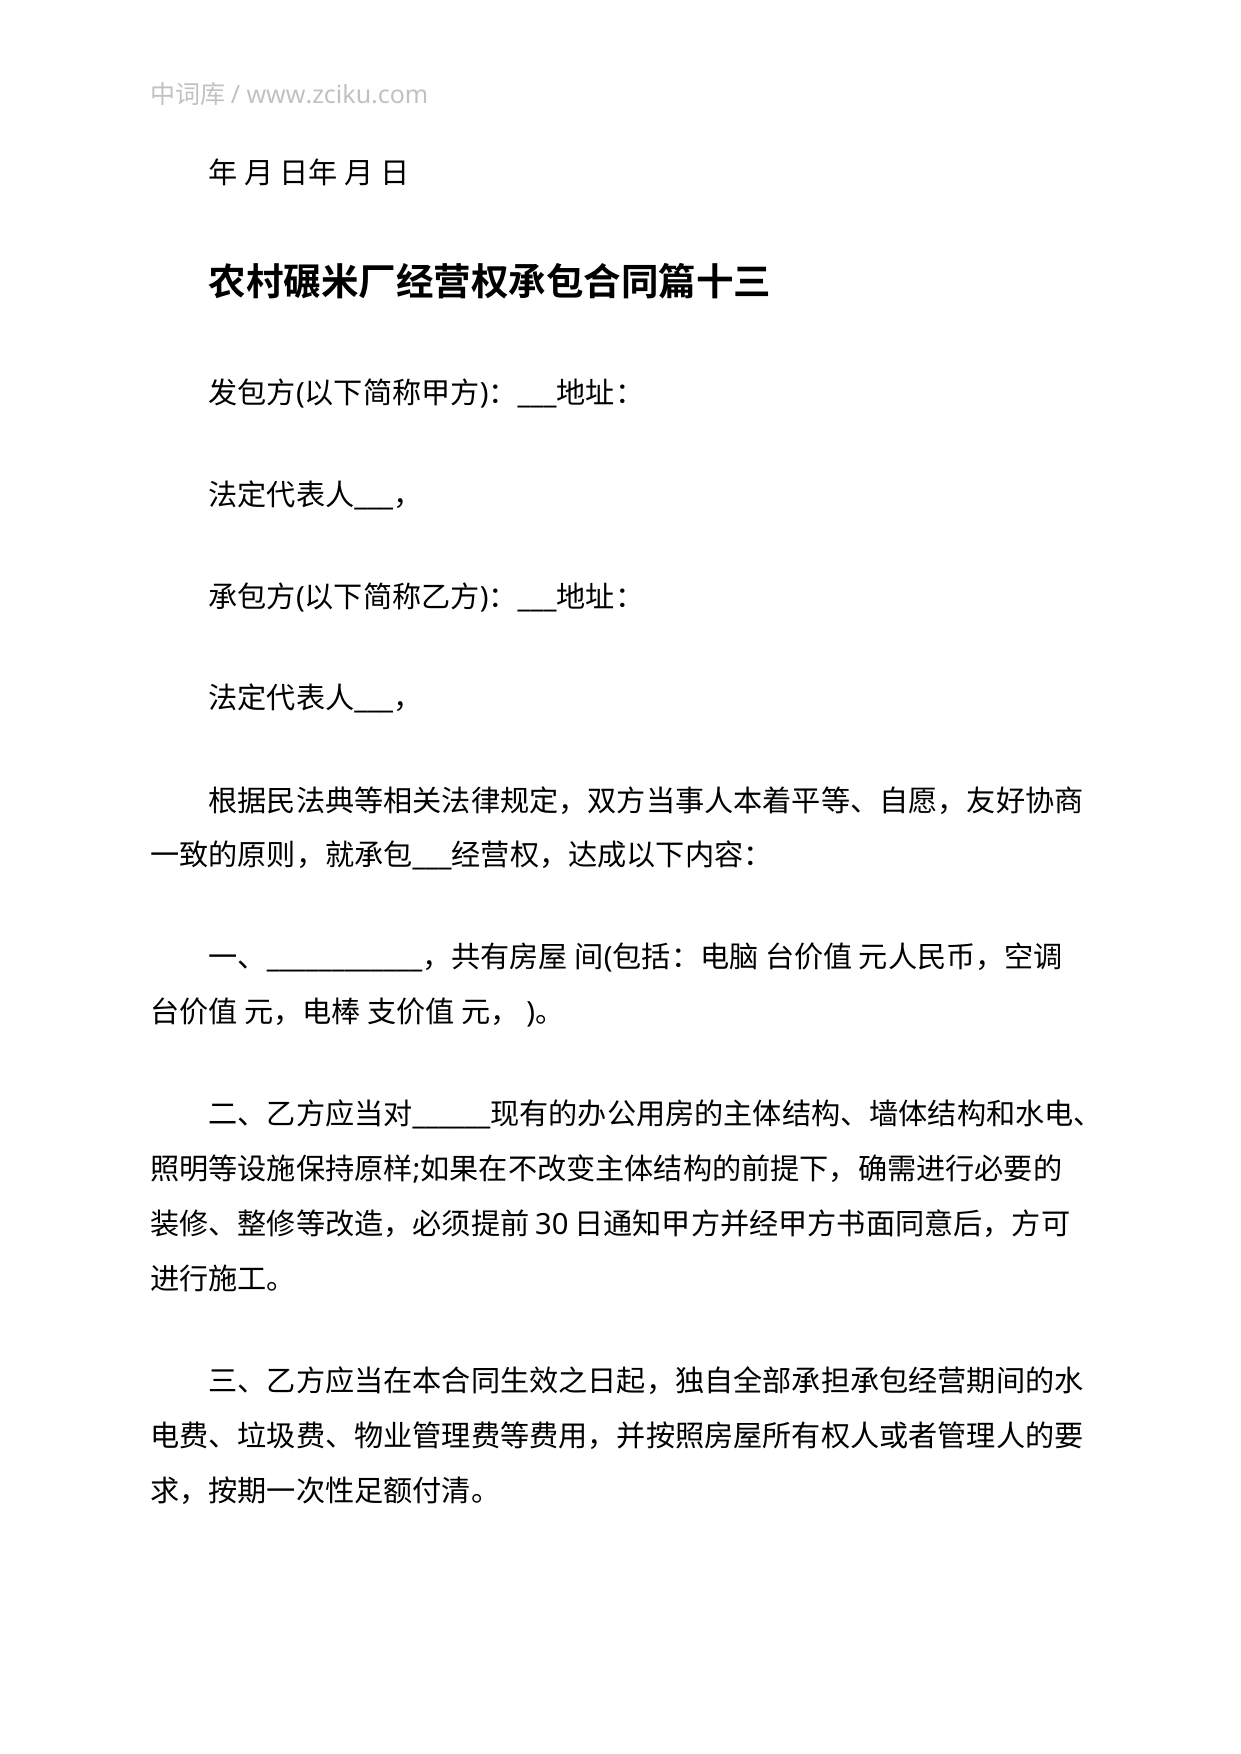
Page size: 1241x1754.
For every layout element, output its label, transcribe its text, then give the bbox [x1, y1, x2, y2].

text 法定代表人___， [150, 471, 1090, 513]
text 三、乙方应当在本合同生效之日起，独自全部承担承包经营期间的水电费、垃圾费、物业管理费等费用，并按照房屋所有权人或者管理人的要求，按期一次性足额付清。 [150, 1358, 1090, 1510]
text 发包方(以下简称甲方)：___地址： [150, 369, 1090, 412]
text 根据民法典等相关法律规定，双方当事人本着平等、自愿，友好协商一致的原则，就承包___经营权，达成以下内容： [150, 777, 1090, 874]
text 年 月 日年 月 日 [150, 150, 1090, 192]
text 二、乙方应当对______现有的办公用房的主体结构、墙体结构和水电、照明等设施保持原样;如果在不改变主体结构的前提下，确需进行必要的装修、整修等改造，必须提前30日通知甲方并经甲方书面同意后，方可进行施工。 [150, 1091, 1090, 1298]
text 农村碾米厂经营权承包合同篇十三 [150, 252, 1090, 306]
text 一、____________，共有房屋 间(包括：电脑 台价值 元人民币，空调台价值 元，电棒 支价值 元， )。 [150, 934, 1090, 1031]
text 承包方(以下简称乙方)：___地址： [150, 573, 1090, 616]
text 法定代表人___， [150, 675, 1090, 717]
